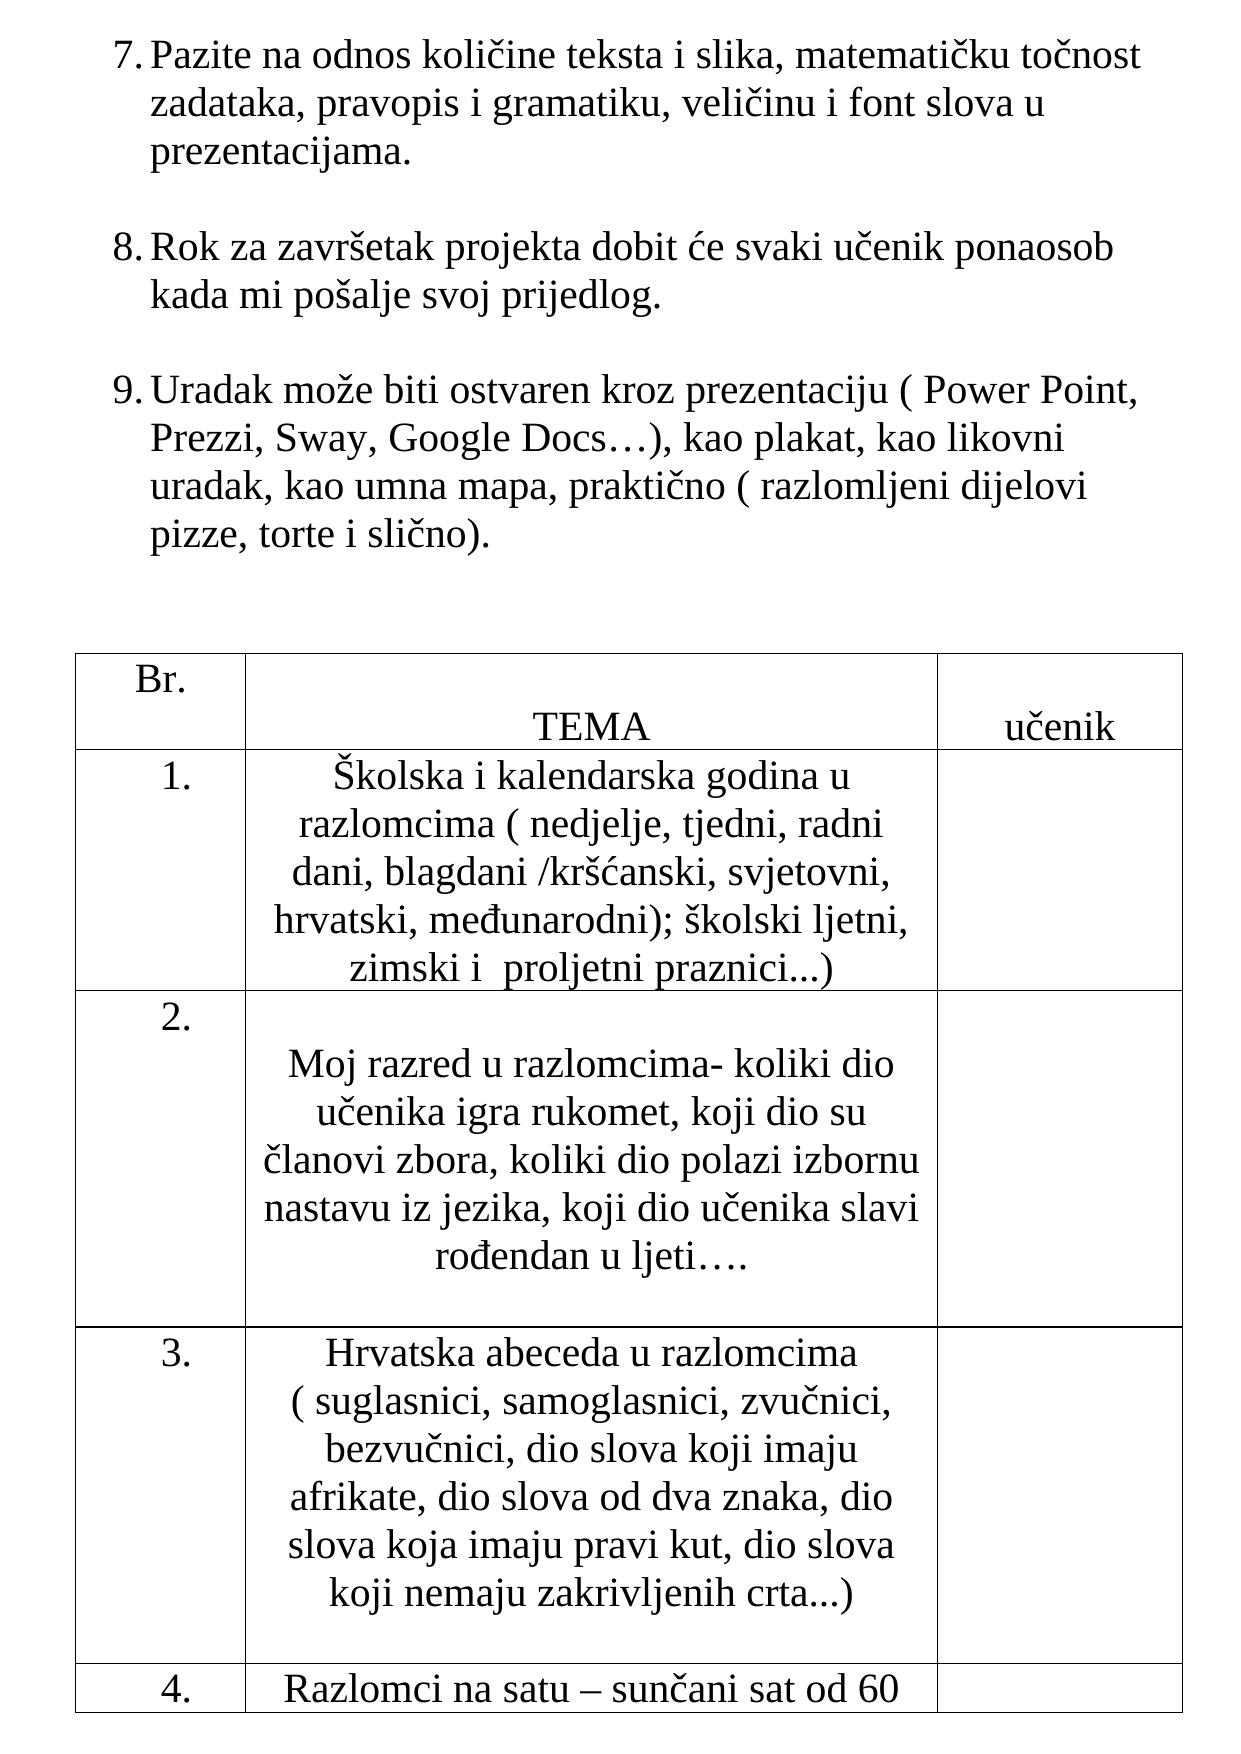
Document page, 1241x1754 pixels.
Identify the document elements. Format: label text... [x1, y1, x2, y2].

table_cell Školska i kalendarska godina u razlomcima ( nedjelje, tjedni, radni dani, blagdani /kršćanski, svjetovni, hrvatski, međunarodni); školski ljetni, zimski i proljetni praznici...) [246, 750, 937, 990]
table_header učenik [938, 654, 1182, 749]
table_cell Moj razred u razlomcima- koliki dio učenika igra rukomet, koji dio su članovi zbora, koliki dio polazi izbornu nastavu iz jezika, koji dio učenika slavi rođendan u ljeti…. [246, 991, 937, 1326]
table_cell [938, 1664, 1182, 1712]
table_cell [76, 750, 245, 990]
table_cell [938, 991, 1182, 1326]
table_cell [76, 991, 245, 1326]
table_header Br. [76, 654, 245, 749]
table_cell [76, 1664, 245, 1712]
table_header TEMA [246, 654, 937, 749]
list Pazite na odnos količine teksta i slika, matematičku točnost zadataka, pravopis i gramatiku, veličinu i font slova u prezentacijama. [112, 29, 1165, 173]
table_cell [76, 1328, 245, 1663]
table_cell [246, 1664, 937, 1712]
table_cell [938, 750, 1182, 990]
list Uradak može biti ostvaren kroz prezentaciju ( Power Point, Prezzi, Sway, Google Docs…), kao plakat, kao likovni uradak, kao umna mapa, praktično ( razlomljeni dijelovi pizze, torte i slično). [112, 365, 1165, 557]
list Rok za završetak projekta dobit će svaki učenik ponaosob kada mi pošalje svoj prijedlog. [112, 221, 1165, 317]
table_cell [938, 1328, 1182, 1663]
table_cell Hrvatska abeceda u razlomcima ( suglasnici, samoglasnici, zvučnici, bezvučnici, dio slova koji imaju afrikate, dio slova od dva znaka, dio slova koja imaju pravi kut, dio slova koji nemaju zakrivljenih crta...) [246, 1328, 937, 1663]
